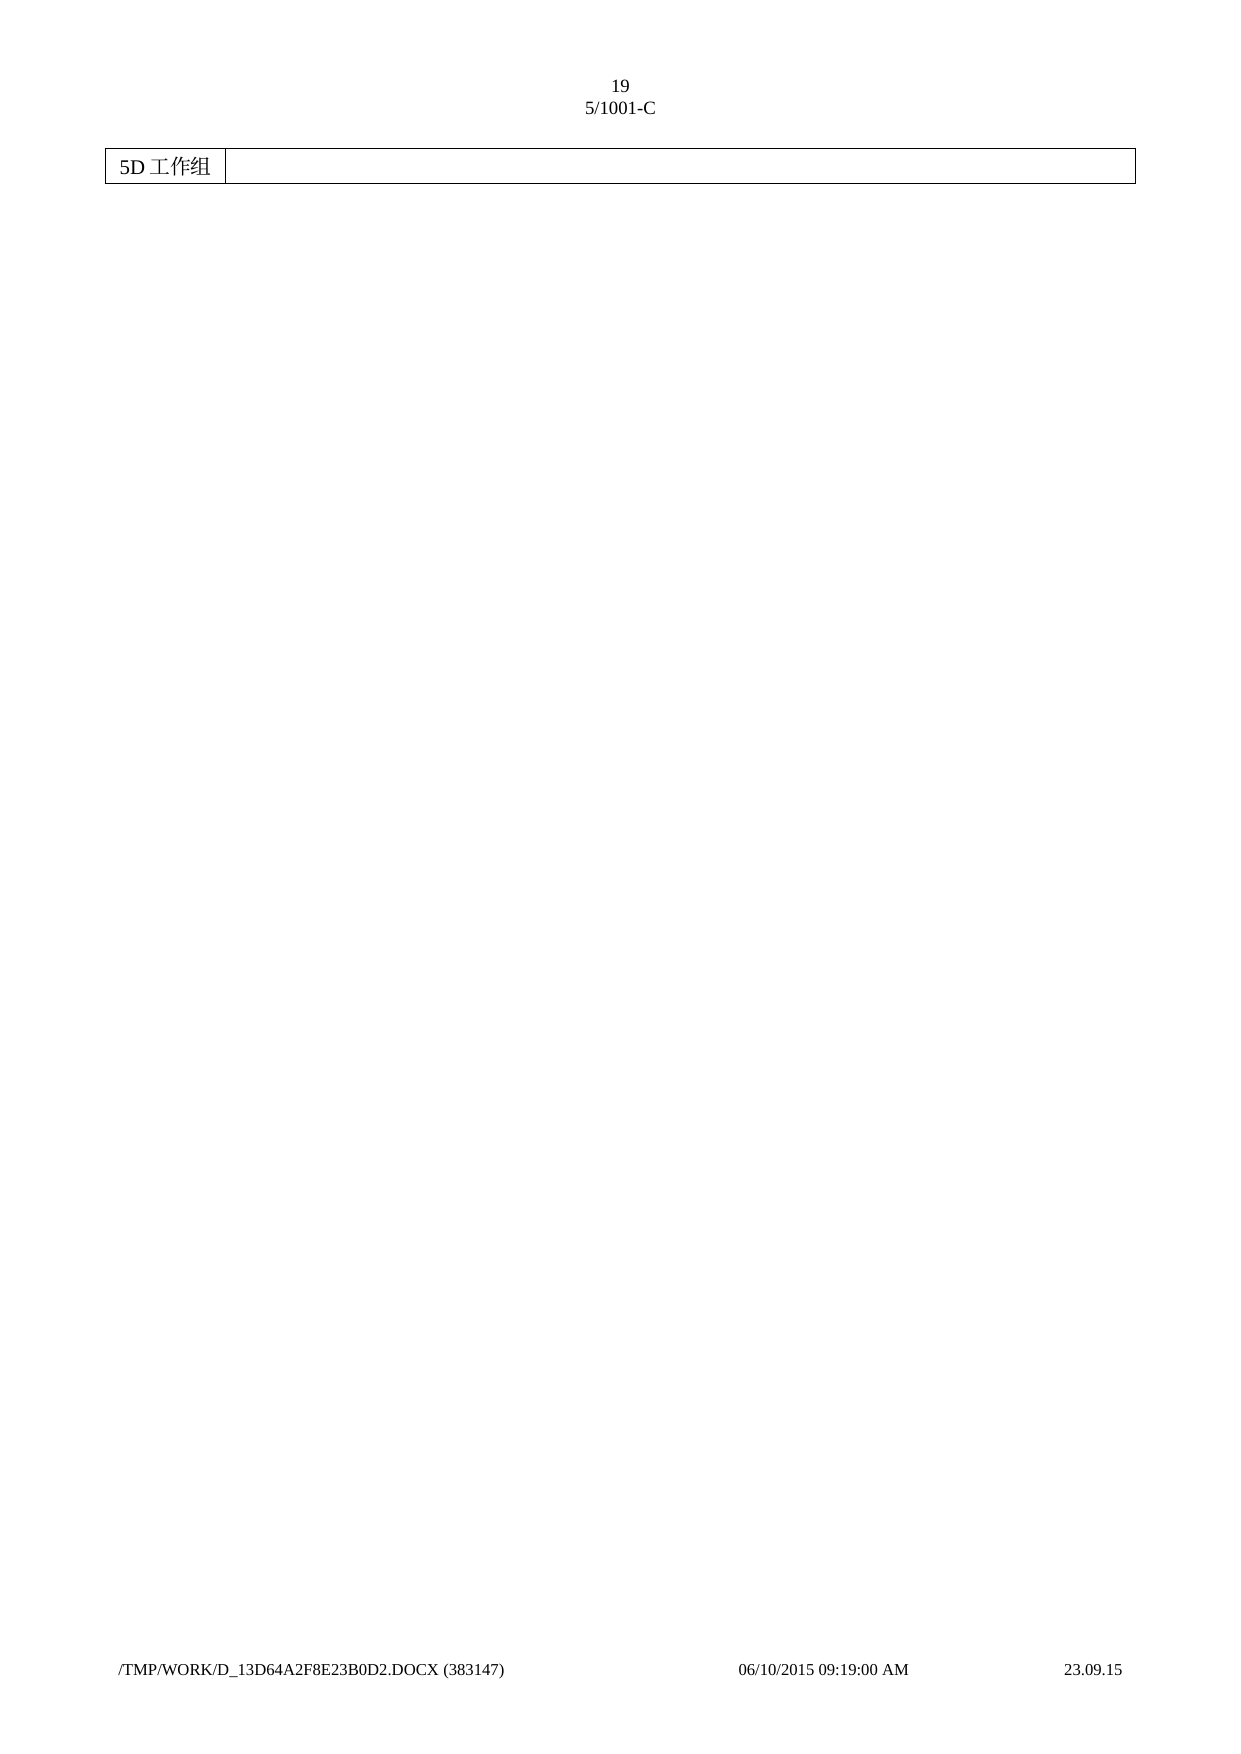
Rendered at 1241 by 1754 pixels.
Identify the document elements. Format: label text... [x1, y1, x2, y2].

table_cell [226, 149, 1135, 183]
table_cell 5D工作组 [106, 149, 225, 183]
